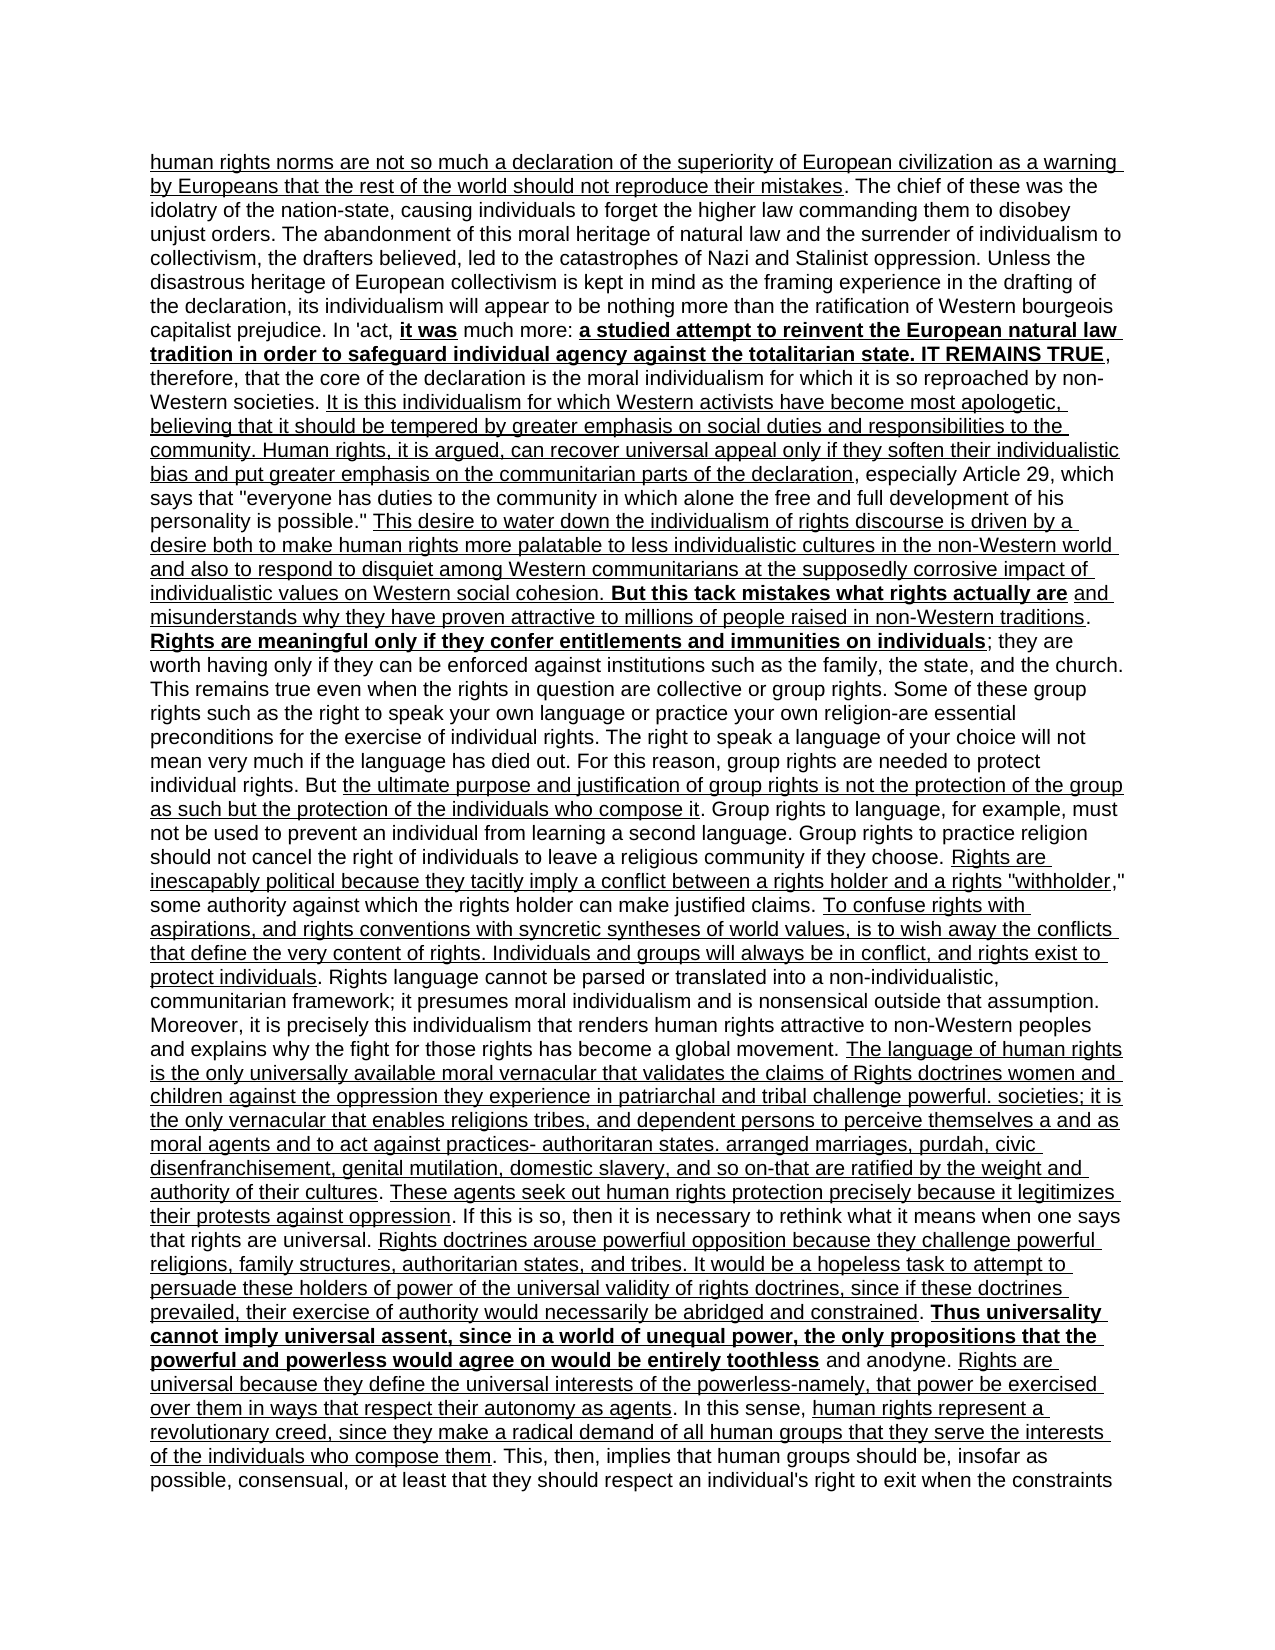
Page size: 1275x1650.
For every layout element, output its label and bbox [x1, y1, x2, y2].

text [150, 150, 1125, 1492]
